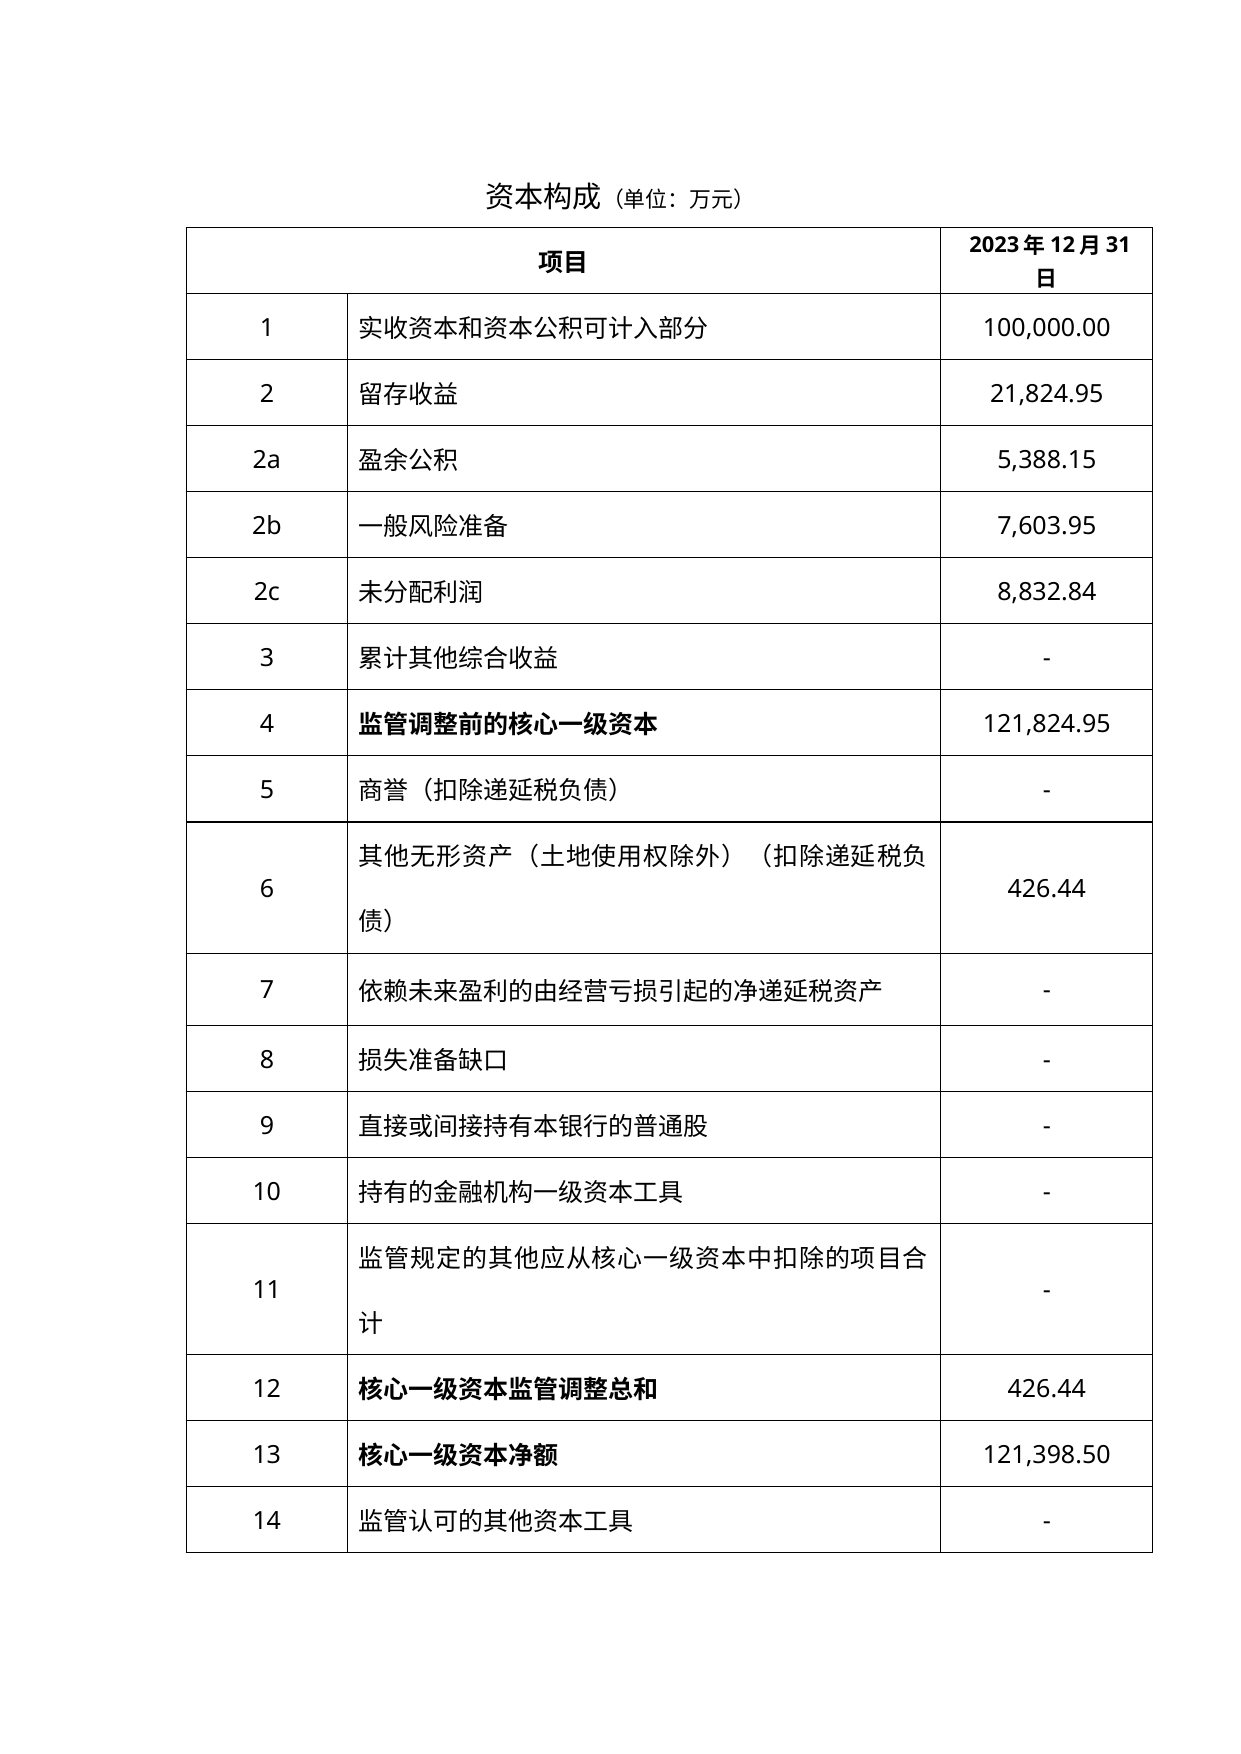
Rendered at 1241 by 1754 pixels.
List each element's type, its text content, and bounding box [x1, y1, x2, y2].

table_cell - [941, 624, 1152, 689]
table_cell 10 [187, 1158, 347, 1223]
table_cell 依赖未来盈利的由经营亏损引起的净递延税资产 [348, 954, 940, 1025]
table_cell 2c [187, 558, 347, 623]
table_cell 盈余公积 [348, 426, 940, 491]
table_cell 6 [187, 823, 347, 952]
table_cell - [941, 954, 1152, 1025]
table_cell - [941, 1158, 1152, 1223]
table_cell 100,000.00 [941, 294, 1152, 359]
table_cell 426.44 [941, 1355, 1152, 1420]
table_cell 累计其他综合收益 [348, 624, 940, 689]
table_cell 实收资本和资本公积可计入部分 [348, 294, 940, 359]
table_cell 9 [187, 1092, 347, 1157]
table_cell 核心一级资本监管调整总和 [348, 1355, 940, 1420]
table_cell 监管规定的其他应从核心一级资本中扣除的项目合计 [348, 1224, 940, 1354]
table_cell 监管认可的其他资本工具 [348, 1487, 940, 1552]
table_cell 7,603.95 [941, 492, 1152, 557]
table_cell - [941, 1092, 1152, 1157]
table_cell 2 [187, 360, 347, 425]
table_cell 8,832.84 [941, 558, 1152, 623]
table_cell 未分配利润 [348, 558, 940, 623]
table_cell 121,398.50 [941, 1421, 1152, 1486]
table_header 2023年12月31日 [941, 228, 1152, 293]
table_cell 5 [187, 756, 347, 821]
table_cell 损失准备缺口 [348, 1026, 940, 1091]
table_cell 核心一级资本净额 [348, 1421, 940, 1486]
table_cell - [941, 1487, 1152, 1552]
table_cell 7 [187, 954, 347, 1025]
table_cell 监管调整前的核心一级资本 [348, 690, 940, 755]
table_cell 8 [187, 1026, 347, 1091]
table_header 项目 [187, 228, 940, 293]
table_cell 3 [187, 624, 347, 689]
table_cell 持有的金融机构一级资本工具 [348, 1158, 940, 1223]
table_cell 其他无形资产（土地使用权除外）（扣除递延税负债） [348, 823, 940, 952]
table_cell 一般风险准备 [348, 492, 940, 557]
table_cell 2b [187, 492, 347, 557]
table_cell 1 [187, 294, 347, 359]
table_cell 426.44 [941, 823, 1152, 952]
table_cell 商誉（扣除递延税负债） [348, 756, 940, 821]
table_cell - [941, 756, 1152, 821]
table_cell - [941, 1026, 1152, 1091]
table_cell 13 [187, 1421, 347, 1486]
table_cell 留存收益 [348, 360, 940, 425]
table_cell 2a [187, 426, 347, 491]
table_cell 5,388.15 [941, 426, 1152, 491]
table_cell 11 [187, 1224, 347, 1354]
table_cell 21,824.95 [941, 360, 1152, 425]
table_cell 直接或间接持有本银行的普通股 [348, 1092, 940, 1157]
table_cell 4 [187, 690, 347, 755]
table_cell 14 [187, 1487, 347, 1552]
text 资本构成（单位：万元） [187, 162, 1053, 227]
table_cell 121,824.95 [941, 690, 1152, 755]
table_cell - [941, 1224, 1152, 1354]
table_cell 12 [187, 1355, 347, 1420]
